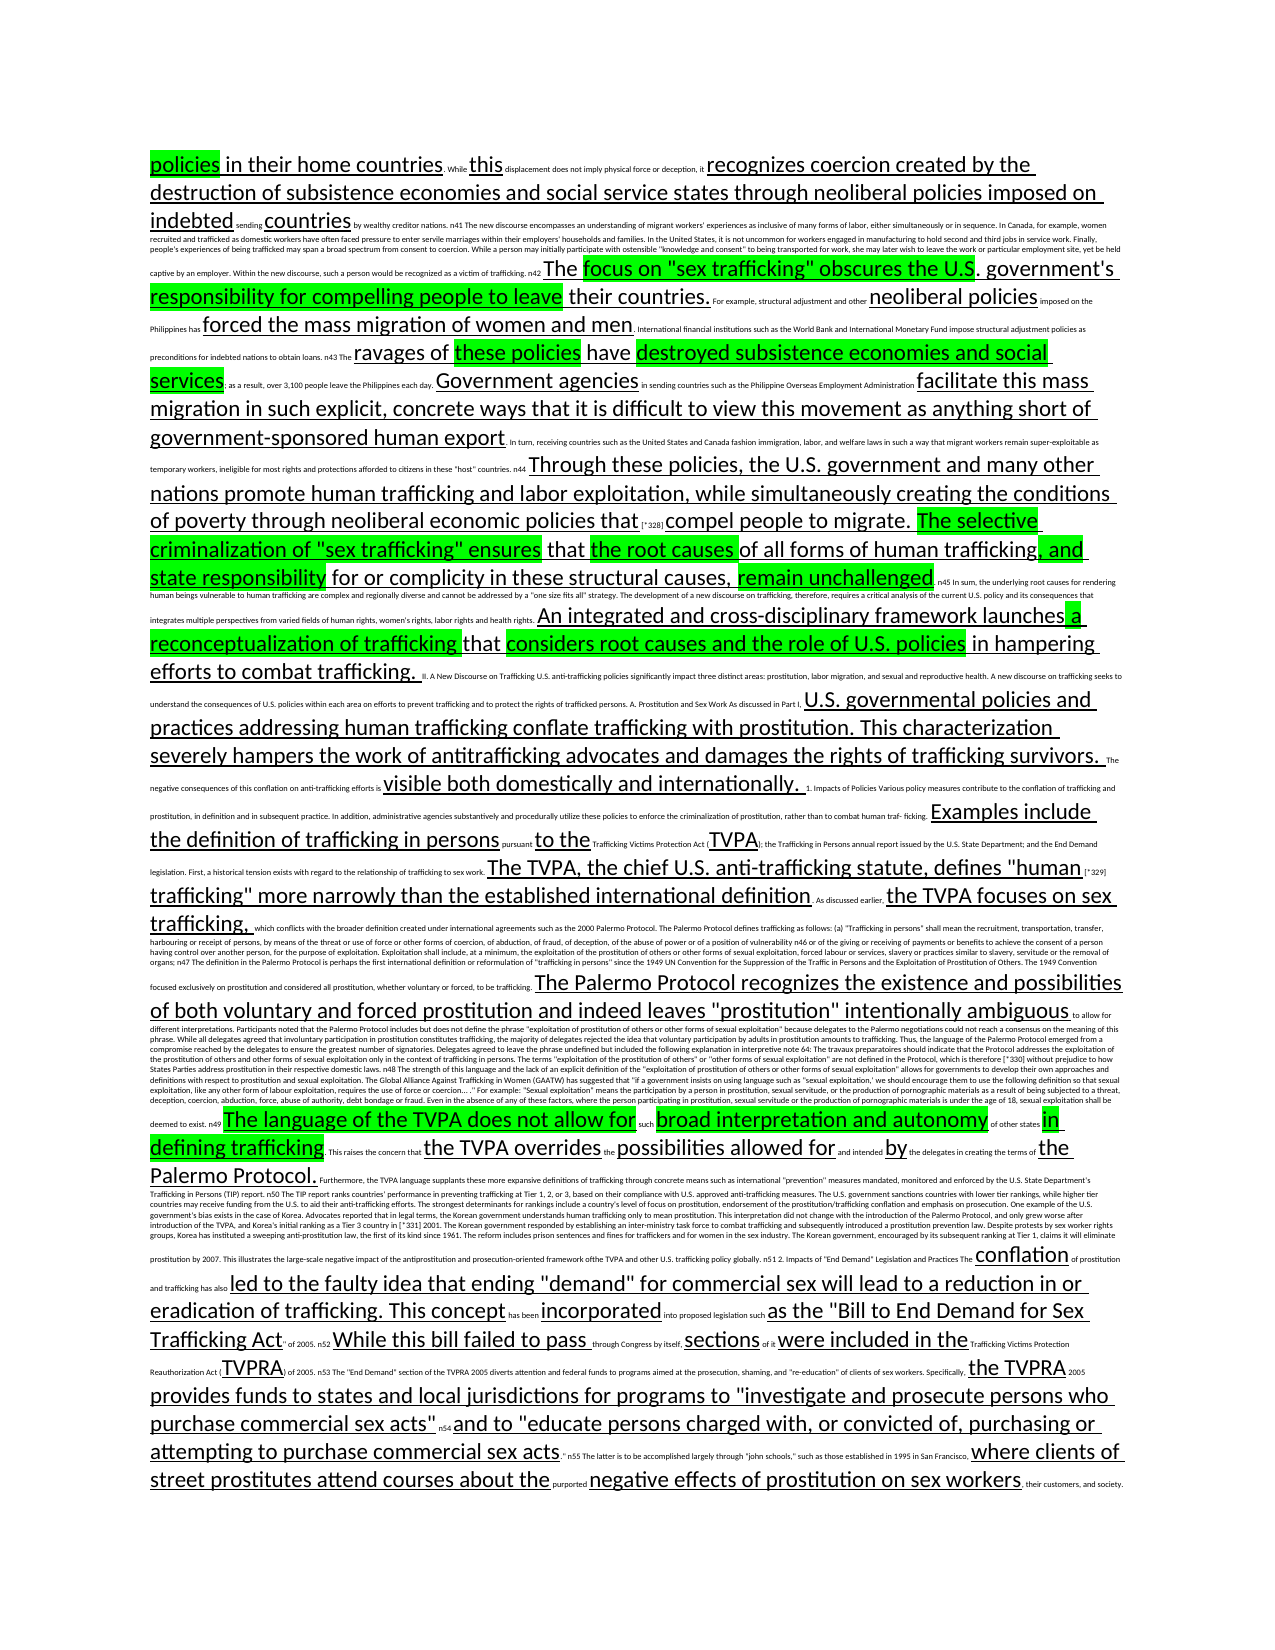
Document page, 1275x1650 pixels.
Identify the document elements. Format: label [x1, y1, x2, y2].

text [150, 150, 1125, 1493]
